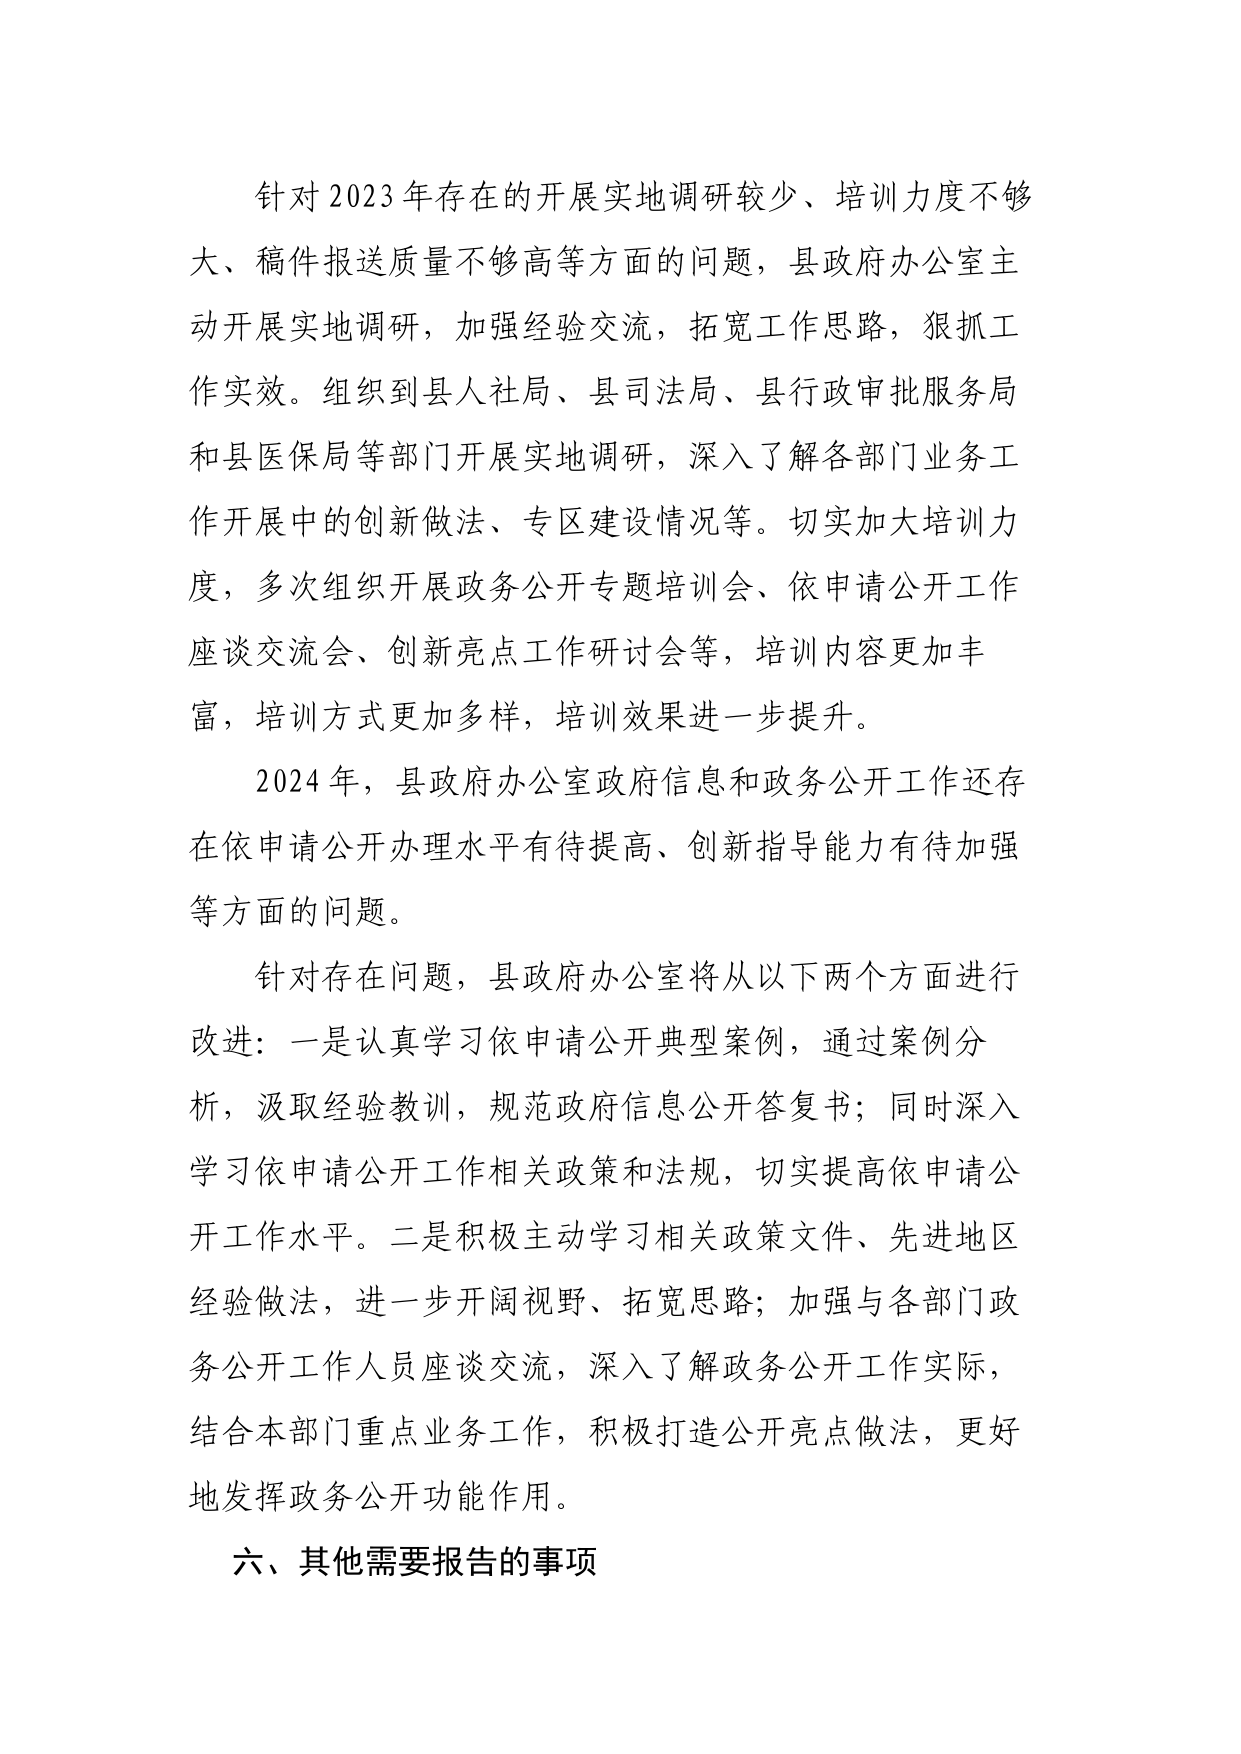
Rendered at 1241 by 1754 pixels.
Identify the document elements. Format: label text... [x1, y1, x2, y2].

text 2024年，县政府办公室政府信息和政务公开工作还存在依申请公开办理水平有待提高、创新指导能力有待加强等方面的问题。 [187, 747, 1053, 942]
text 针对存在问题，县政府办公室将从以下两个方面进行改进：一是认真学习依申请公开典型案例，通过案例分析，汲取经验教训，规范政府信息公开答复书；同时深入学习依申请公开工作相关政策和法规，切实提高依申请公开工作水平。二是积极主动学习相关政策文件、先进地区经验做法，进一步开阔视野、拓宽思路；加强与各部门政务公开工作人员座谈交流，深入了解政务公开工作实际，结合本部门重点业务工作，积极打造公开亮点做法，更好地发挥政务公开功能作用。 [187, 942, 1053, 1527]
text 针对2023年存在的开展实地调研较少、培训力度不够大、稿件报送质量不够高等方面的问题，县政府办公室主动开展实地调研，加强经验交流，拓宽工作思路，狠抓工作实效。组织到县人社局、县司法局、县行政审批服务局和县医保局等部门开展实地调研，深入了解各部门业务工作开展中的创新做法、专区建设情况等。切实加大培训力度，多次组织开展政务公开专题培训会、依申请公开工作座谈交流会、创新亮点工作研讨会等，培训内容更加丰富，培训方式更加多样，培训效果进一步提升。 [187, 162, 1053, 747]
text 六、其他需要报告的事项 [187, 1527, 1053, 1592]
